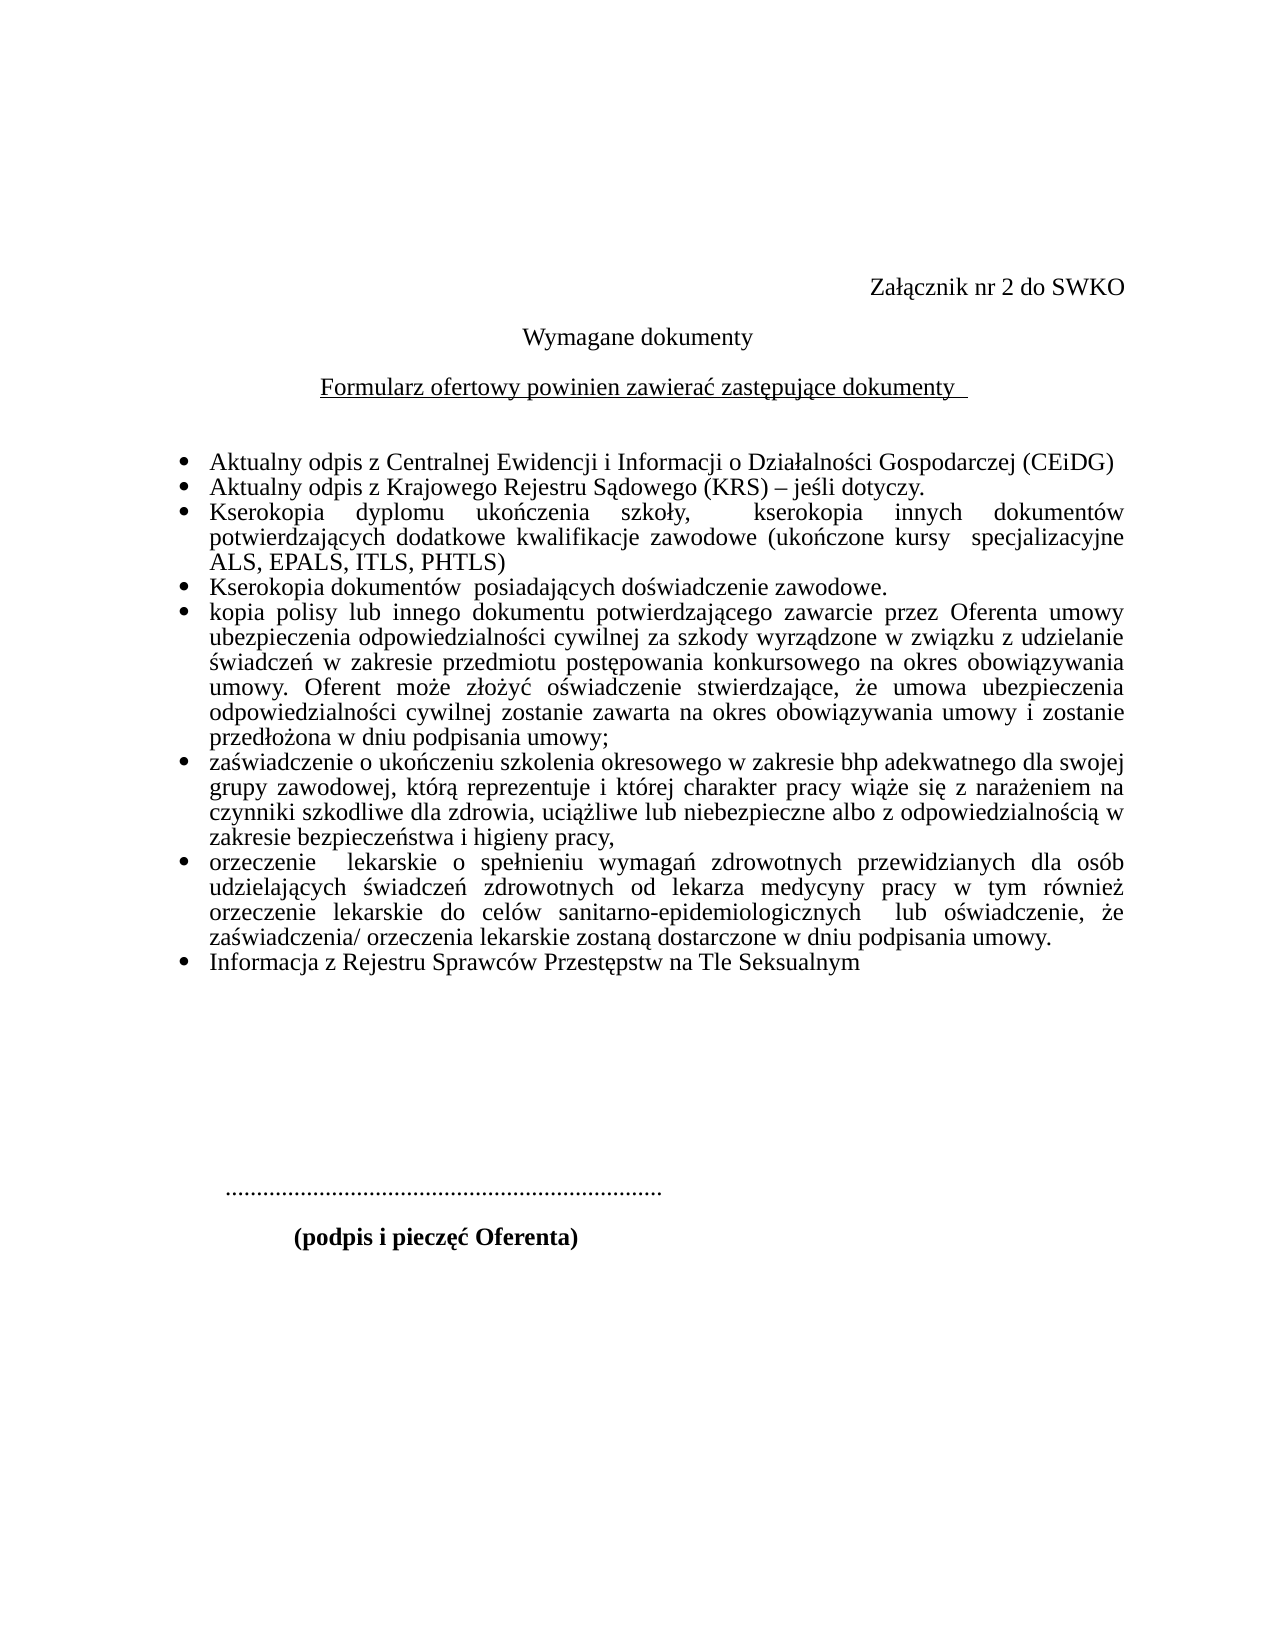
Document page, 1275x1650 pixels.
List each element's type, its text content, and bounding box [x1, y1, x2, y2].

list Informacja z Rejestru Sprawców Przestępstw na Tle Seksualnym [179, 950, 1125, 975]
list kopia polisy lub innego dokumentu potwierdzającego zawarcie przez Oferenta umowy ubezpieczenia odpowiedzialności cywilnej za szkody wyrządzone w związku z udzielanie świadczeń w zakresie przedmiotu postępowania konkursowego na okres obowiązywania umowy. Oferent może złożyć oświadczenie stwierdzające, że umowa ubezpieczenia odpowiedzialności cywilnej zostanie zawarta na okres obowiązywania umowy i zostanie przedłożona w dniu podpisania umowy; [179, 600, 1125, 750]
list Aktualny odpis z Centralnej Ewidencji i Informacji o Działalności Gospodarczej (CEiDG) [179, 450, 1154, 475]
text Formularz ofertowy powinien zawierać zastępujące dokumenty [150, 375, 1125, 400]
list Aktualny odpis z Krajowego Rejestru Sądowego (KRS) – jeśli dotyczy. [179, 475, 1154, 500]
list zaświadczenie o ukończeniu szkolenia okresowego w zakresie bhp adekwatnego dla swojej grupy zawodowej, którą reprezentuje i której charakter pracy wiąże się z narażeniem na czynniki szkodliwe dla zdrowia, uciążliwe lub niebezpieczne albo z odpowiedzialnością w zakresie bezpieczeństwa i higieny pracy, [179, 750, 1125, 850]
list orzeczenie lekarskie o spełnieniu wymagań zdrowotnych przewidzianych dla osób udzielających świadczeń zdrowotnych od lekarza medycyny pracy w tym również orzeczenie lekarskie do celów sanitarno-epidemiologicznych lub oświadczenie, że zaświadczenia/ orzeczenia lekarskie zostaną dostarczone w dniu podpisania umowy. [179, 850, 1125, 950]
text Wymagane dokumenty [150, 325, 1125, 350]
list Kserokopia dokumentów posiadających doświadczenie zawodowe. [179, 575, 1125, 600]
text (podpis i pieczęć Oferenta) [225, 1225, 1125, 1250]
text Załącznik nr 2 do SWKO [150, 275, 1125, 300]
list Kserokopia dyplomu ukończenia szkoły, kserokopia innych dokumentów potwierdzających dodatkowe kwalifikacje zawodowe (ukończone kursy specjalizacyjne ALS, EPALS, ITLS, PHTLS) [179, 500, 1125, 575]
text ...................................................................... [225, 1150, 1125, 1200]
